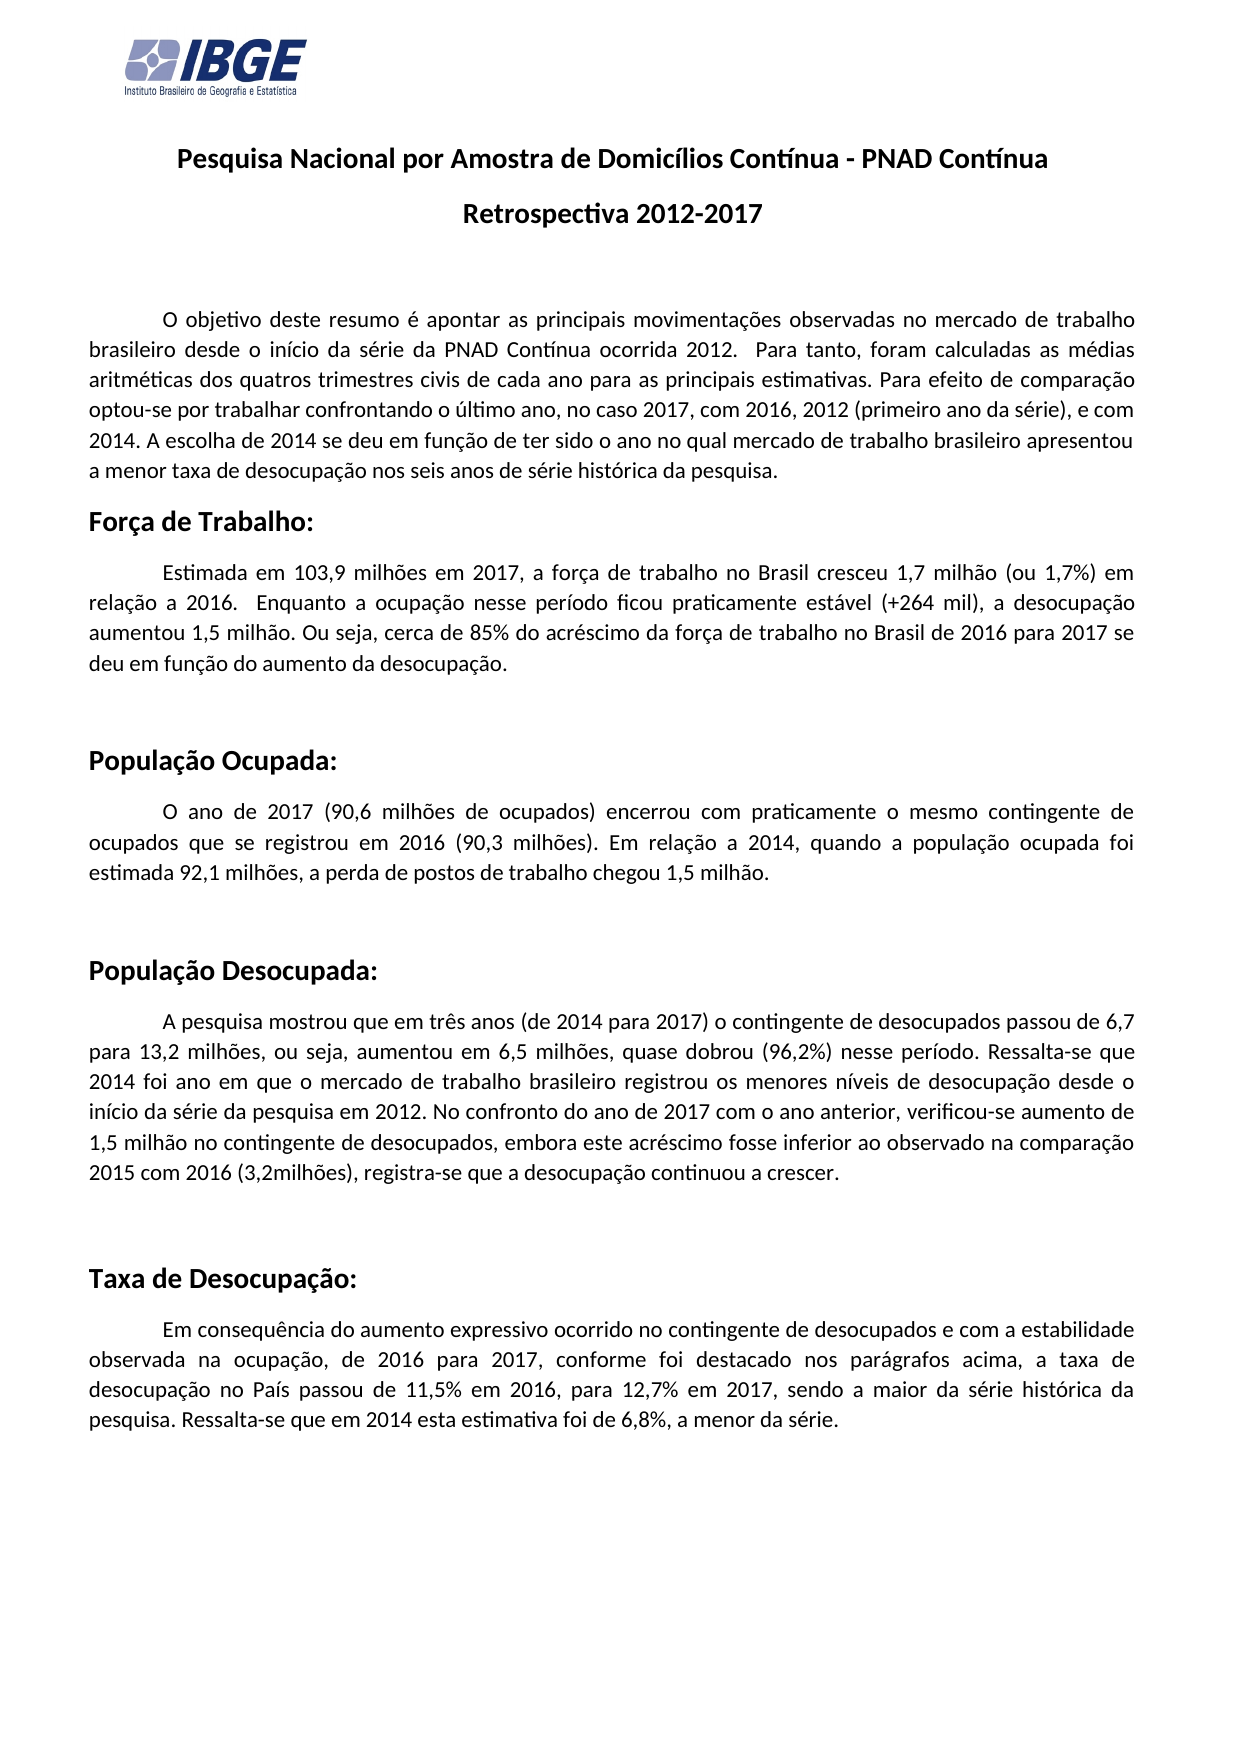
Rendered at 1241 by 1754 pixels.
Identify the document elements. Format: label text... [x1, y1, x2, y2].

text Pesquisa Nacional por Amostra de Domicílios Contínua - PNAD Contínua [89, 140, 1137, 175]
text O ano de 2017 (90,6 milhões de ocupados) encerrou com praticamente o mesmo contingente de ocupados que se registrou em 2016 (90,3 milhões). Em relação a 2014, quando a população ocupada foi estimada 92,1 milhões, a perda de postos de trabalho chegou 1,5 milhão. [89, 797, 1137, 886]
text População Desocupada: [89, 952, 1137, 987]
text Taxa de Desocupação: [89, 1260, 1137, 1295]
text Em consequência do aumento expressivo ocorrido no contingente de desocupados e com a estabilidade observada na ocupação, de 2016 para 2017, conforme foi destacado nos parágrafos acima, a taxa de desocupação no País passou de 11,5% em 2016, para 12,7% em 2017, sendo a maior da série histórica da pesquisa. Ressalta-se que em 2014 esta estimativa foi de 6,8%, a menor da série. [89, 1315, 1137, 1433]
text A pesquisa mostrou que em três anos (de 2014 para 2017) o contingente de desocupados passou de 6,7 para 13,2 milhões, ou seja, aumentou em 6,5 milhões, quase dobrou (96,2%) nesse período. Ressalta-se que 2014 foi ano em que o mercado de trabalho brasileiro registrou os menores níveis de desocupação desde o início da série da pesquisa em 2012. No confronto do ano de 2017 com o ano anterior, verificou-se aumento de 1,5 milhão no contingente de desocupados, embora este acréscimo fosse inferior ao observado na comparação 2015 com 2016 (3,2milhões), registra-se que a desocupação continuou a crescer. [89, 1007, 1137, 1186]
text Estimada em 103,9 milhões em 2017, a força de trabalho no Brasil cresceu 1,7 milhão (ou 1,7%) em relação a 2016. Enquanto a ocupação nesse período ficou praticamente estável (+264 mil), a desocupação aumentou 1,5 milhão. Ou seja, cerca de 85% do acréscimo da força de trabalho no Brasil de 2016 para 2017 se deu em função do aumento da desocupação. [89, 558, 1137, 677]
text Retrospectiva 2012-2017 [89, 195, 1137, 230]
text Força de Trabalho: [89, 503, 1137, 538]
text População Ocupada: [89, 742, 1137, 778]
text O objetivo deste resumo é apontar as principais movimentações observadas no mercado de trabalho brasileiro desde o início da série da PNAD Contínua ocorrida 2012. Para tanto, foram calculadas as médias aritméticas dos quatros trimestres civis de cada ano para as principais estimativas. Para efeito de comparação optou-se por trabalhar confrontando o último ano, no caso 2017, com 2016, 2012 (primeiro ano da série), e com 2014. A escolha de 2014 se deu em função de ter sido o ano no qual mercado de trabalho brasileiro apresentou a menor taxa de desocupação nos seis anos de série histórica da pesquisa. [89, 305, 1137, 484]
picture [116, 26, 310, 102]
